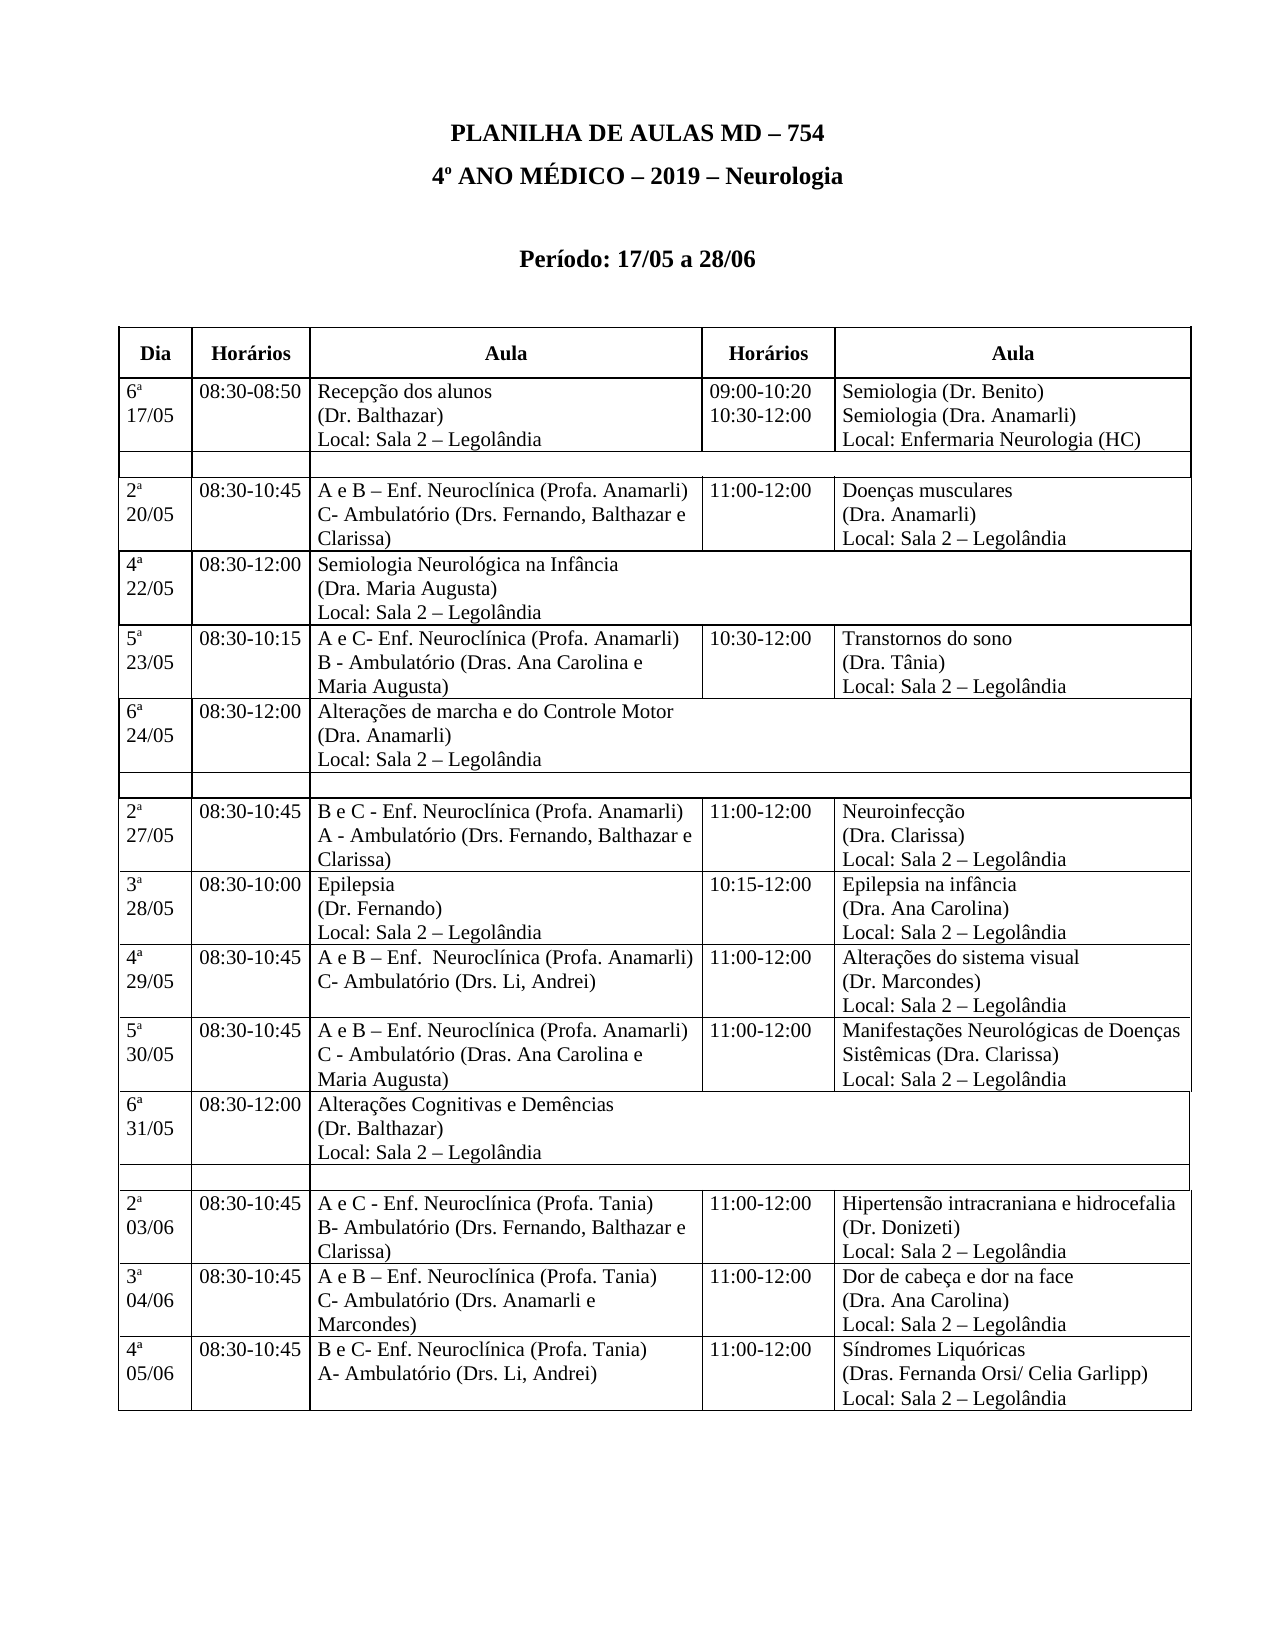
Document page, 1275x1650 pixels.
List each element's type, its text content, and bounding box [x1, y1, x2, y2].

table_cell A e B – Enf. Neuroclínica (Profa. Anamarli) C- Ambulatório (Drs. Li, Andrei) [311, 945, 702, 1017]
table_cell A e B – Enf. Neuroclínica (Profa. Tania) C- Ambulatório (Drs. Anamarli e Marcondes) [311, 1264, 702, 1336]
table_cell [311, 452, 1190, 476]
table_cell 6ª 31/05 [119, 1092, 191, 1164]
table_cell 3a 04/06 [119, 1264, 191, 1336]
table_cell Epilepsia na infância (Dra. Ana Carolina) Local: Sala 2 – Legolândia [835, 871, 1191, 944]
table_cell Epilepsia (Dr. Fernando) Local: Sala 2 – Legolândia [311, 872, 702, 944]
table_cell Doenças musculares (Dra. Anamarli) Local: Sala 2 – Legolândia [835, 478, 1191, 550]
table_cell A e B – Enf. Neuroclínica (Profa. Anamarli) C - Ambulatório (Dras. Ana Carolina e Maria Augusta) [311, 1018, 702, 1091]
table_cell 10:30-12:00 [703, 626, 834, 698]
table_cell Transtornos do sono (Dra. Tânia) Local: Sala 2 – Legolândia [835, 626, 1191, 698]
table_cell 11:00-12:00 [703, 1018, 834, 1091]
table_cell Alterações do sistema visual (Dr. Marcondes) Local: Sala 2 – Legolândia [835, 944, 1191, 1017]
table_cell 08:30-10:45 [192, 1191, 309, 1263]
table_cell 08:30-10:00 [192, 872, 309, 944]
table_cell Neuroinfecção (Dra. Clarissa) Local: Sala 2 – Legolândia [835, 799, 1191, 871]
table_cell 2a 27/05 [119, 799, 191, 871]
table_cell 11:00-12:00 [703, 799, 834, 871]
table_cell B e C - Enf. Neuroclínica (Profa. Anamarli) A - Ambulatório (Drs. Fernando, Balthazar e Clarissa) [311, 799, 702, 871]
table_cell 08:30-10:45 [192, 1264, 309, 1336]
table_cell 08:30-12:00 [193, 699, 309, 771]
table_cell A e B – Enf. Neuroclínica (Profa. Anamarli) C- Ambulatório (Drs. Fernando, Balthazar e Clarissa) [311, 478, 702, 550]
table_cell Síndromes Liquóricas (Dras. Fernanda Orsi/ Celia Garlipp) Local: Sala 2 – Legolândia [835, 1336, 1191, 1409]
table_cell 11:00-12:00 [703, 1191, 834, 1263]
table_cell 2a 03/06 [119, 1191, 191, 1263]
table_cell 08:30-12:00 [193, 552, 309, 624]
table_cell 08:30-12:00 [192, 1092, 309, 1164]
table_cell Dor de cabeça e dor na face (Dra. Ana Carolina) Local: Sala 2 – Legolândia [835, 1263, 1191, 1336]
table_header Horários [193, 328, 309, 377]
table_header Horários [703, 328, 834, 377]
table_cell Alterações de marcha e do Controle Motor (Dra. Anamarli) Local: Sala 2 – Legolândia [311, 699, 1190, 771]
table_header Aula [836, 328, 1190, 377]
table_cell 08:30-10:45 [192, 1018, 309, 1091]
table_cell 2a 20/05 [119, 478, 191, 550]
table_cell 6ª 24/05 [120, 699, 191, 771]
table_cell 11:00-12:00 [703, 478, 834, 550]
table_cell Recepção dos alunos (Dr. Balthazar) Local: Sala 2 – Legolândia [311, 379, 701, 451]
table_cell 08:30-10:45 [192, 478, 309, 550]
table_cell 4ª 29/05 [119, 945, 191, 1017]
table_cell 08:30-10:45 [192, 1337, 309, 1409]
table_cell 5a 30/05 [119, 1018, 191, 1091]
table_cell [120, 452, 191, 476]
table_cell [120, 773, 191, 797]
text Período: 17/05 a 28/06 [118, 244, 1157, 273]
table_cell 6a 17/05 [120, 379, 191, 451]
table_header Aula [311, 328, 701, 377]
table_cell 11:00-12:00 [703, 945, 834, 1017]
table_cell B e C- Enf. Neuroclínica (Profa. Tania) A- Ambulatório (Drs. Li, Andrei) [311, 1337, 702, 1409]
table_cell 3a 28/05 [119, 872, 191, 944]
table_cell 11:00-12:00 [703, 1264, 834, 1336]
table_cell Alterações Cognitivas e Demências (Dr. Balthazar) Local: Sala 2 – Legolândia [311, 1092, 1189, 1164]
table_cell 11:00-12:00 [703, 1337, 834, 1409]
table_header Dia [120, 328, 191, 377]
table_cell 08:30-08:50 [193, 379, 309, 451]
table_cell A e C - Enf. Neuroclínica (Profa. Tania) B- Ambulatório (Drs. Fernando, Balthazar e Clarissa) [311, 1191, 702, 1263]
table_cell 08:30-10:45 [192, 799, 309, 871]
table_cell [311, 773, 1190, 797]
table_cell [119, 1165, 191, 1190]
table_cell [193, 773, 309, 797]
table_cell [192, 1165, 309, 1190]
table_cell Manifestações Neurológicas de Doenças Sistêmicas (Dra. Clarissa) Local: Sala 2 – Legolândia [835, 1017, 1191, 1091]
title PLANILHA DE AULAS MD – 754 [118, 118, 1157, 147]
table_cell 4ª 22/05 [120, 552, 191, 624]
table_cell Semiologia (Dr. Benito) Semiologia (Dra. Anamarli) Local: Enfermaria Neurologia (HC) [836, 379, 1190, 451]
table_cell Hipertensão intracraniana e hidrocefalia (Dr. Donizeti) Local: Sala 2 – Legolândia [835, 1190, 1191, 1263]
table_cell 5a 23/05 [119, 626, 191, 698]
table_cell 09:00-10:20 10:30-12:00 [703, 379, 834, 451]
table_cell Semiologia Neurológica na Infância (Dra. Maria Augusta) Local: Sala 2 – Legolândia [311, 552, 1190, 624]
table_cell [311, 1165, 1189, 1190]
table_cell [193, 452, 309, 476]
table_cell 08:30-10:45 [192, 945, 309, 1017]
text 4o ANO MÉDICO – 2019 – Neurologia [118, 161, 1157, 190]
table_cell A e C- Enf. Neuroclínica (Profa. Anamarli) B - Ambulatório (Dras. Ana Carolina e Maria Augusta) [311, 626, 702, 698]
table_cell 4ª 05/06 [119, 1337, 191, 1409]
table_cell 08:30-10:15 [192, 626, 309, 698]
table_cell 10:15-12:00 [703, 872, 834, 944]
